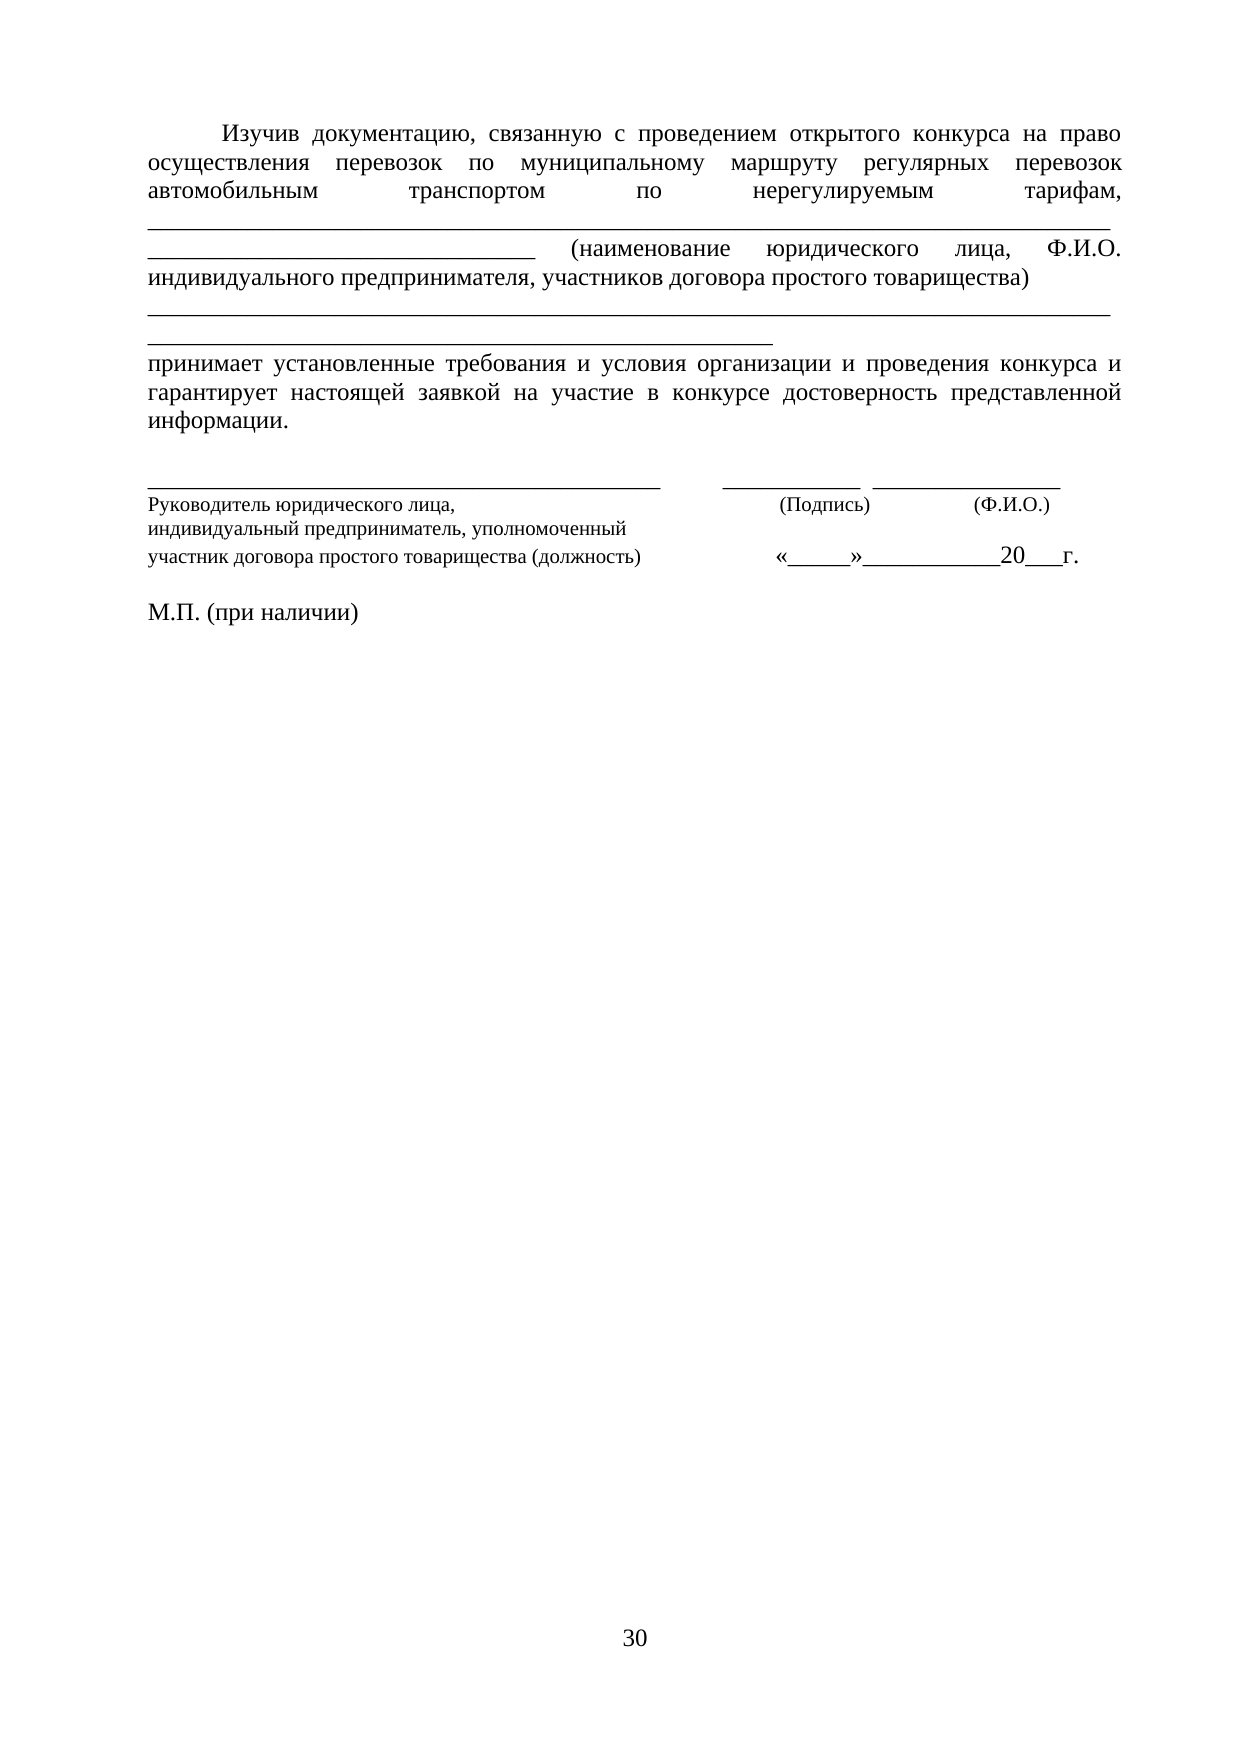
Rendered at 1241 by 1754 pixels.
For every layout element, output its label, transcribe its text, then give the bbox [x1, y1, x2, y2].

text участник договора простого товарищества (должность) «_____»___________20___г. [148, 540, 1122, 569]
text Руководитель юридического лица, (Подпись) (Ф.И.О.) [148, 492, 1122, 516]
text _______________________________________________________________________________________________________________________________ [148, 291, 1122, 348]
text принимает установленные требования и условия организации и проведения конкурса и гарантирует настоящей заявкой на участие в конкурсе достоверность представленной информации. [148, 348, 1122, 434]
text индивидуальный предприниматель, уполномоченный [148, 516, 1122, 540]
text _________________________________________ ___________ _______________ [148, 463, 1122, 492]
text М.П. (при наличии) [148, 597, 1122, 626]
text Изучив документацию, связанную с проведением открытого конкурса на право осуществления перевозок по муниципальному маршруту регулярных перевозок автомобильным транспортом по нерегулируемым тарифам, ____________________________________________________________________________________________________________ (наименование юридического лица, Ф.И.О. индивидуального предпринимателя, участников договора простого товарищества) [148, 118, 1122, 291]
